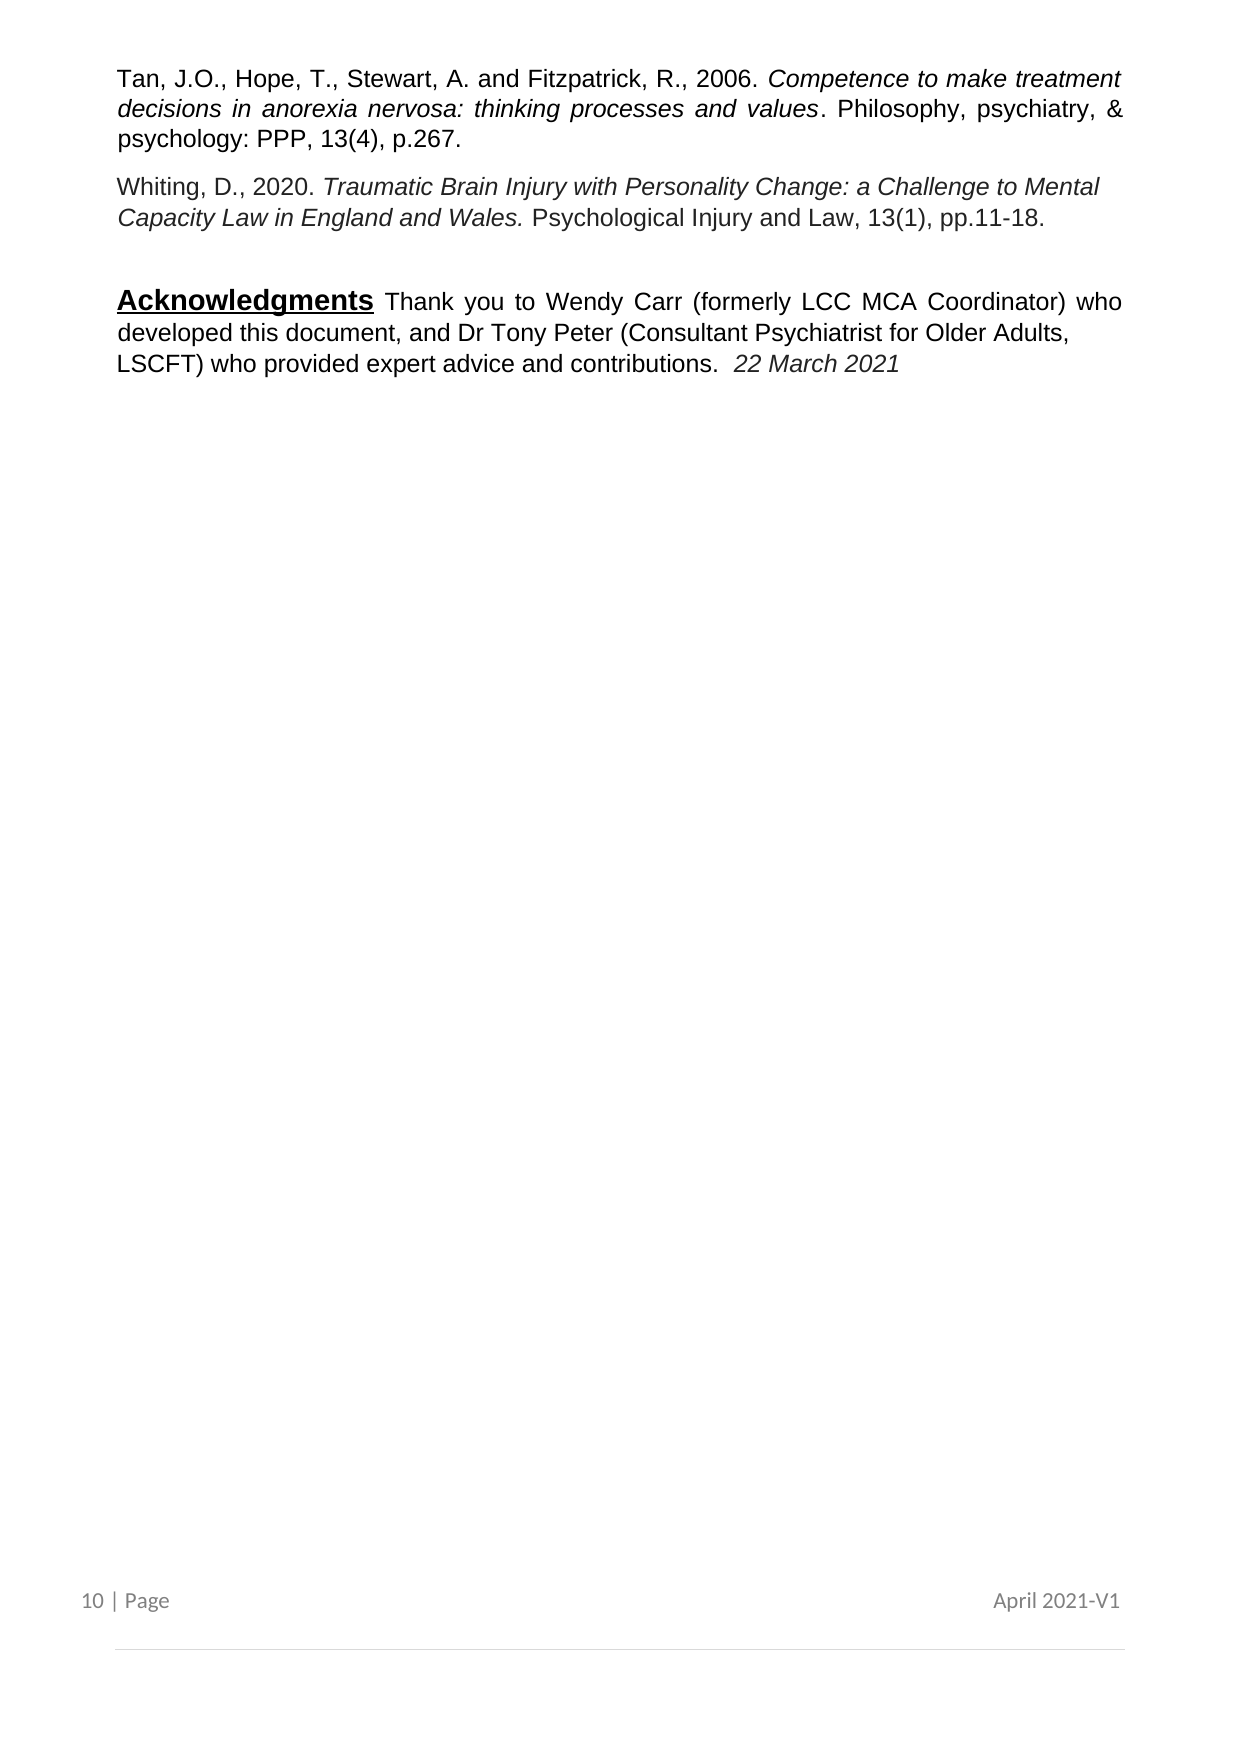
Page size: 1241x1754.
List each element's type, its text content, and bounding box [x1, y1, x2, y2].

text LSCFT) who provided expert advice and contributions. 22 March 2021 [116, 349, 1123, 377]
text Acknowledgments Thank you to Wendy Carr (formerly LCC MCA Coordinator) who developed this document, and Dr Tony Peter (Consultant Psychiatrist for Older Adults, [116, 283, 1123, 347]
text Whiting, D., 2020. Traumatic Brain Injury with Personality Change: a Challenge to Mental Capacity Law in England and Wales. Psychological Injury and Law, 13(1), pp.11-18. [116, 172, 1174, 231]
text Tan, J.O., Hope, T., Stewart, A. and Fitzpatrick, R., 2006. Competence to make treatment decisions in anorexia nervosa: thinking processes and values. Philosophy, psychiatry, & psychology: PPP, 13(4), p.267. [116, 64, 1123, 153]
